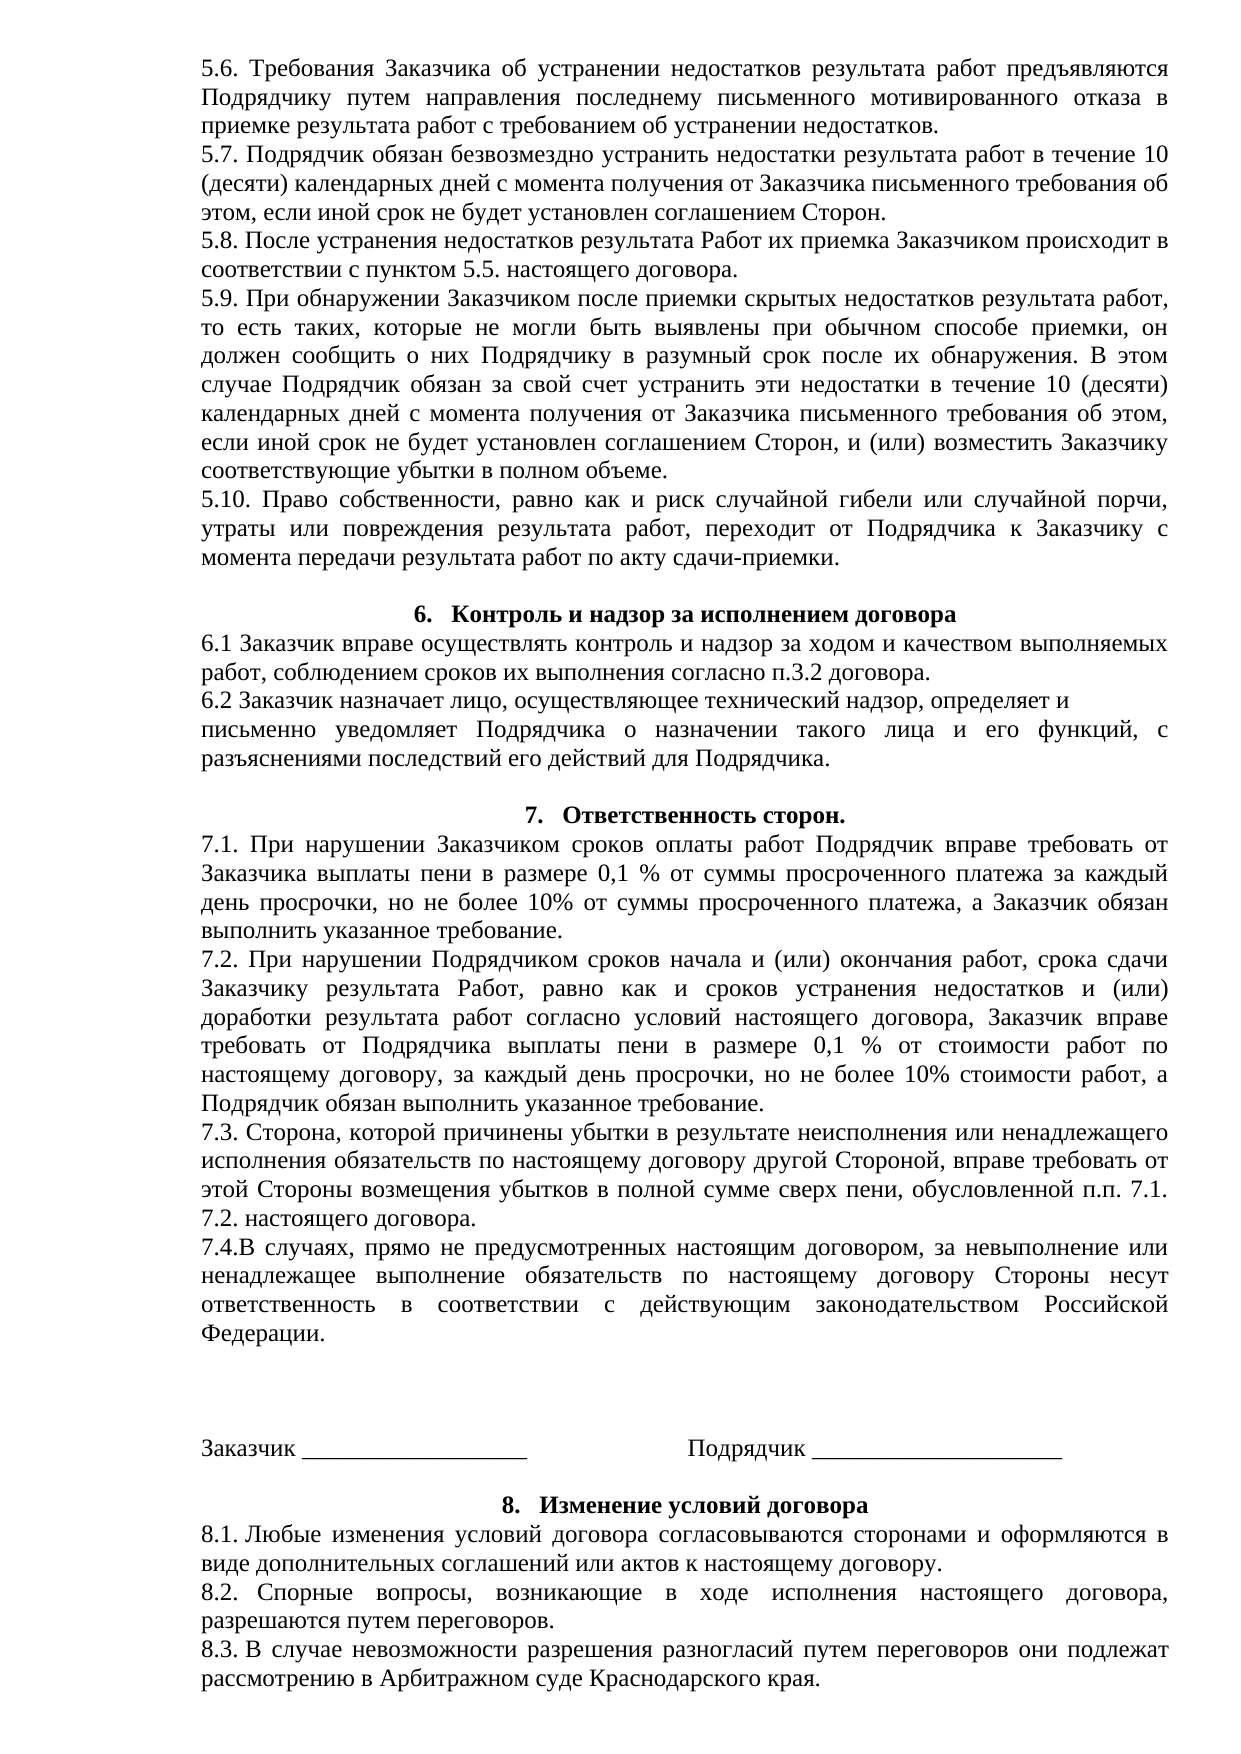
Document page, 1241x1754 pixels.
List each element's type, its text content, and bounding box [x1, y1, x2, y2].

text 7.2. При нарушении Подрядчиком сроков начала и (или) окончания работ, срока сдачи Заказчику результата Работ, равно как и сроков устранения недостатков и (или) доработки результата работ согласно условий настоящего договора, Заказчик вправе требовать от Подрядчика выплаты пени в размере 0,1 % от стоимости работ по настоящему договору, за каждый день просрочки, но не более 10% стоимости работ, а Подрядчик обязан выполнить указанное требование. [201, 944, 1169, 1117]
text 6.1 Заказчик вправе осуществлять контроль и надзор за ходом и качеством выполняемых работ, соблюдением сроков их выполнения согласно п.3.2 договора. [201, 628, 1169, 686]
list Спорные вопросы, возникающие в ходе исполнения настоящего договора, разрешаются путем переговоров. [201, 1577, 1169, 1634]
text Заказчик __________________ Подрядчик ____________________ [201, 1433, 1169, 1462]
text 7.1. При нарушении Заказчиком сроков оплаты работ Подрядчик вправе требовать от Заказчика выплаты пени в размере 0,1 % от суммы просроченного платежа за каждый день просрочки, но не более 10% от суммы просроченного платежа, а Заказчик обязан выполнить указанное требование. [201, 829, 1169, 944]
text 5.8. После устранения недостатков результата Работ их приемка Заказчиком происходит в соответствии с пунктом 5.5. настоящего договора. [201, 226, 1169, 283]
text 5.9. При обнаружении Заказчиком после приемки скрытых недостатков результата работ, то есть таких, которые не могли быть выявлены при обычном способе приемки, он должен сообщить о них Подрядчику в разумный срок после их обнаружения. В этом случае Подрядчик обязан за свой счет устранить эти недостатки в течение 10 (десяти) календарных дней с момента получения от Заказчика письменного требования об этом, если иной срок не будет установлен соглашением Сторон, и (или) возместить Заказчику соответствующие убытки в полном объеме. [201, 283, 1169, 484]
text 5.6. Требования Заказчика об устранении недостатков результата работ предъявляются Подрядчику путем направления последнему письменного мотивированного отказа в приемке результата работ с требованием об устранении недостатков. [201, 53, 1169, 139]
text 7.3. Сторона, которой причинены убытки в результате неисполнения или ненадлежащего исполнения обязательств по настоящему договору другой Стороной, вправе требовать от этой Стороны возмещения убытков в полной сумме сверх пени, обусловленной п.п. 7.1. 7.2. настоящего договора. [201, 1117, 1169, 1232]
list В случае невозможности разрешения разногласий путем переговоров они подлежат рассмотрению в Арбитражном суде Краснодарского края. [201, 1634, 1169, 1692]
list Ответственность сторон. [201, 801, 1169, 829]
text 7.4.В случаях, прямо не предусмотренных настоящим договором, за невыполнение или ненадлежащее выполнение обязательств по настоящему договору Стороны несут ответственность в соответствии с действующим законодательством Российской Федерации. [201, 1232, 1169, 1347]
text 5.7. Подрядчик обязан безвозмездно устранить недостатки результата работ в течение 10 (десяти) календарных дней с момента получения от Заказчика письменного требования об этом, если иной срок не будет установлен соглашением Сторон. [201, 139, 1169, 226]
text письменно уведомляет Подрядчика о назначении такого лица и его функций, с разъяснениями последствий его действий для Подрядчика. [201, 714, 1169, 772]
text 5.10. Право собственности, равно как и риск случайной гибели или случайной порчи, утраты или повреждения результата работ, переходит от Подрядчика к Заказчику с момента передачи результата работ по акту сдачи-приемки. [201, 484, 1169, 571]
list Любые изменения условий договора согласовываются сторонами и оформляются в виде дополнительных соглашений или актов к настоящему договору. [201, 1519, 1169, 1577]
list Изменение условий договора [201, 1491, 1169, 1519]
list Контроль и надзор за исполнением договора [201, 599, 1169, 628]
list Заказчик назначает лицо, осуществляющее технический надзор, определяет и [201, 686, 1169, 714]
